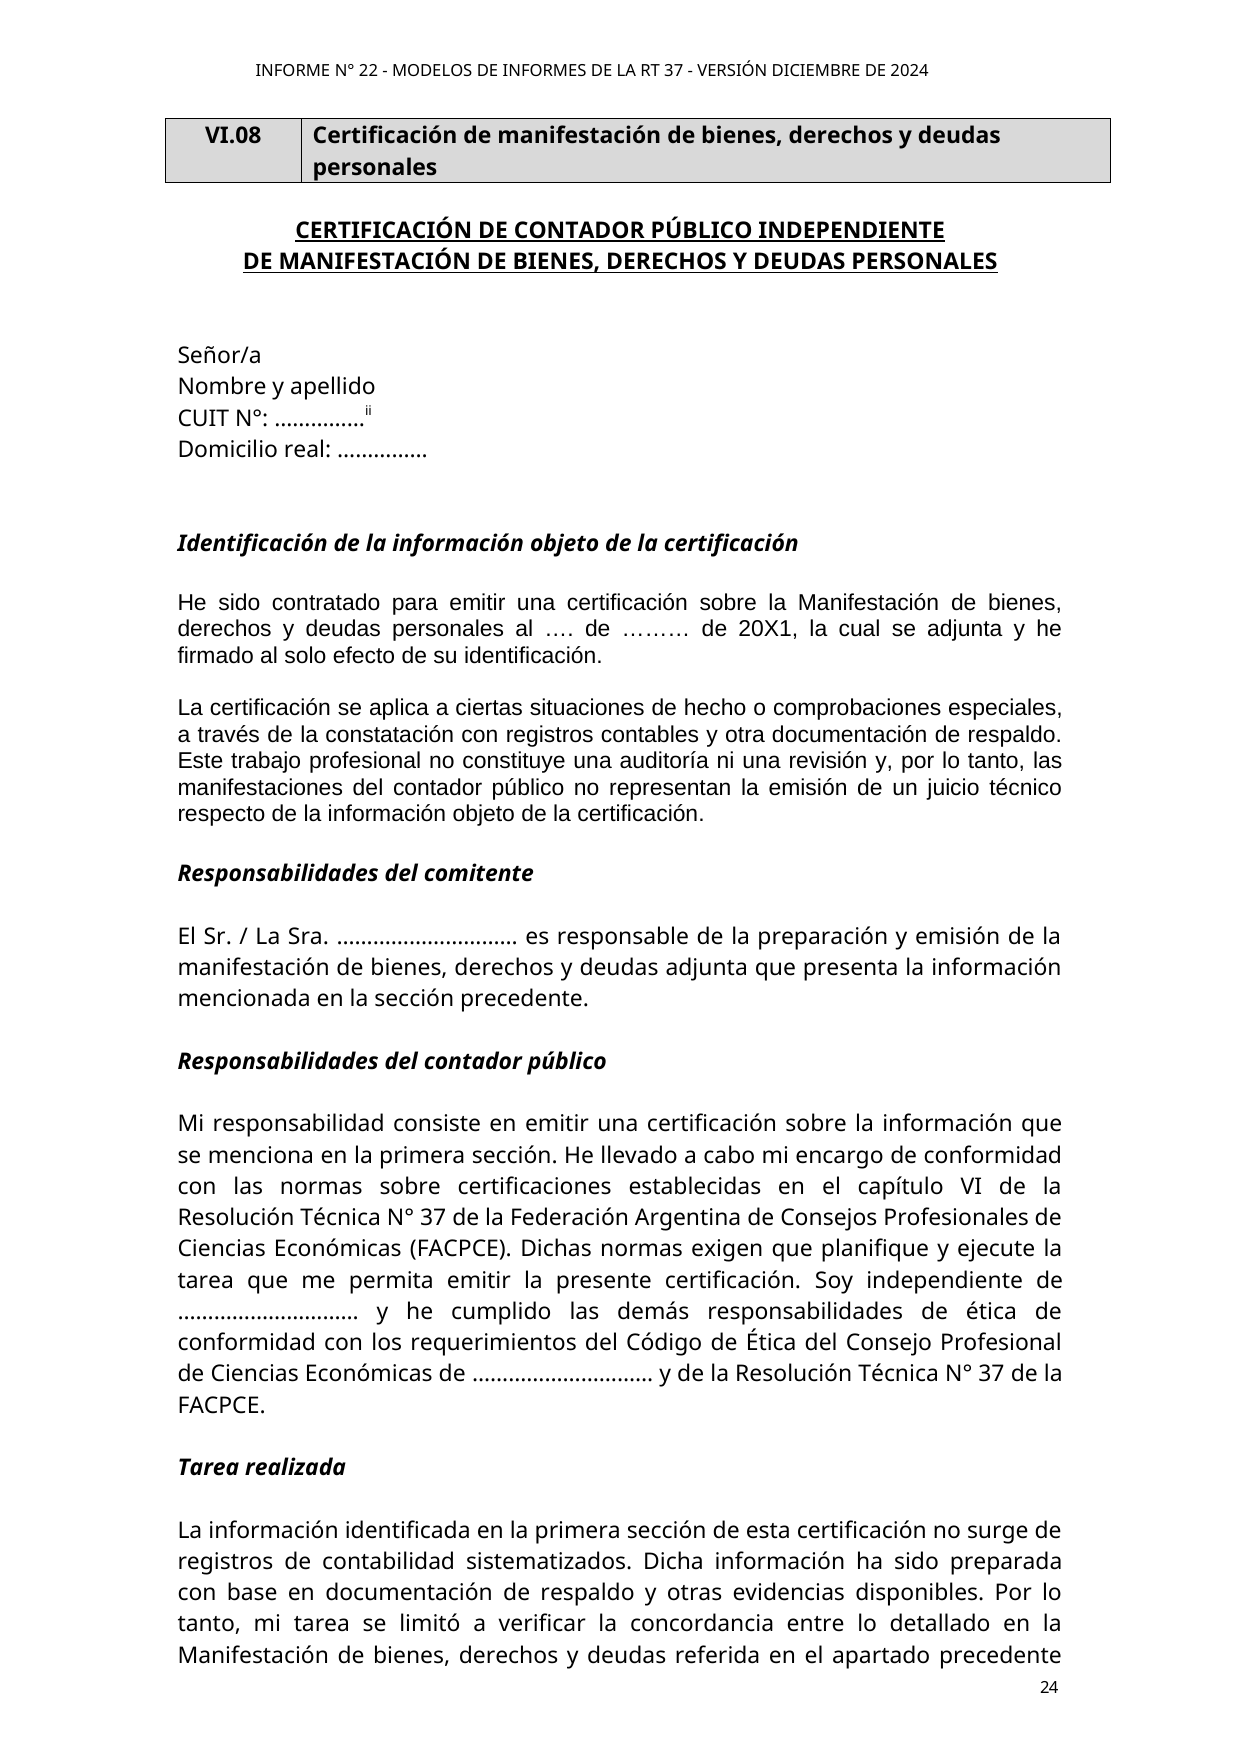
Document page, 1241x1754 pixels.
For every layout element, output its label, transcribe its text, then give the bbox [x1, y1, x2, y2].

text Nombre y apellido [177, 370, 1063, 401]
text Señor/a [177, 339, 1063, 370]
text Responsabilidades del contador público [177, 1045, 1122, 1076]
table_header VI.08 [166, 119, 301, 182]
text La certificación se aplica a ciertas situaciones de hecho o comprobaciones especiales, a través de la constatación con registros contables y otra documentación de respaldo. Este trabajo profesional no constituye una auditoría ni una revisión y, por lo tanto, las manifestaciones del contador público no representan la emisión de un juicio técnico respecto de la información objeto de la certificación. [177, 694, 1063, 826]
text CUIT N°: ……………ii [177, 401, 1063, 433]
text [177, 1514, 1063, 1670]
text Responsabilidades del comitente [177, 857, 1063, 889]
text Mi responsabilidad consiste en emitir una certificación sobre la información que se menciona en la primera sección. He llevado a cabo mi encargo de conformidad con las normas sobre certificaciones establecidas en el capítulo VI de la Resolución Técnica N° 37 de la Federación Argentina de Consejos Profesionales de Ciencias Económicas (FACPCE). Dichas normas exigen que planifique y ejecute la tarea que me permita emitir la presente certificación. Soy independiente de ………………………… y he cumplido las demás responsabilidades de ética de conformidad con los requerimientos del Código de Ética del Consejo Profesional de Ciencias Económicas de ………………………… y de la Resolución Técnica N° 37 de la FACPCE. [177, 1107, 1063, 1420]
text Identificación de la información objeto de la certificación [177, 526, 1063, 558]
text El Sr. / La Sra. ………………………… es responsable de la preparación y emisión de la manifestación de bienes, derechos y deudas adjunta que presenta la información mencionada en la sección precedente. [177, 920, 1063, 1014]
table_header Certificación de manifestación de bienes, derechos y deudas personales [302, 119, 1110, 182]
text Tarea realizada [177, 1451, 1122, 1482]
text CERTIFICACIÓN DE CONTADOR PÚBLICO INDEPENDIENTE [177, 214, 1063, 245]
text He sido contratado para emitir una certificación sobre la Manifestación de bienes, derechos y deudas personales al …. de ……… de 20X1, la cual se adjunta y he firmado al solo efecto de su identificación. [177, 589, 1063, 668]
text Domicilio real: …………… [177, 433, 1122, 464]
text DE MANIFESTACIÓN DE BIENES, DERECHOS Y DEUDAS PERSONALES [177, 245, 1063, 276]
